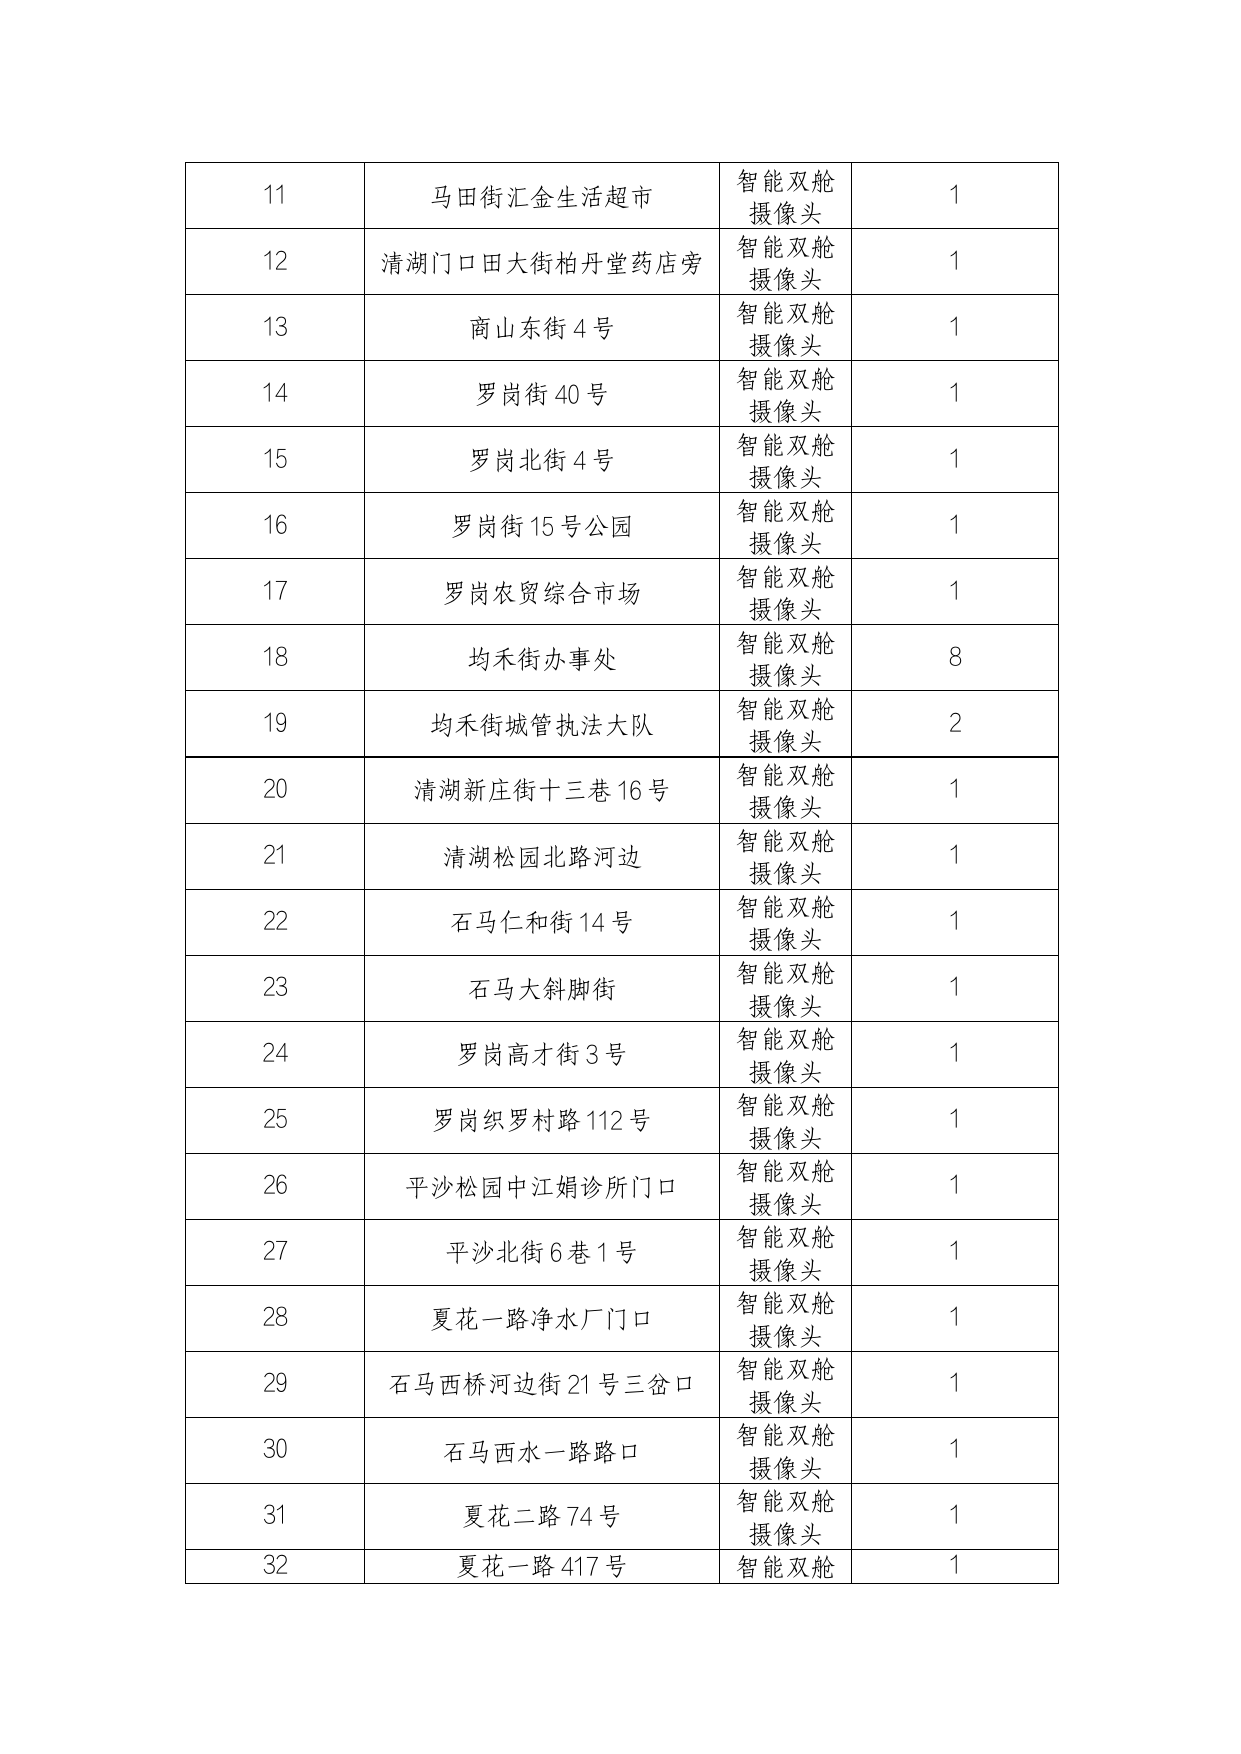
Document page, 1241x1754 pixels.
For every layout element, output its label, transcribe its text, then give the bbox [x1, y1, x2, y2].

table_cell 智能双舱摄像头 [720, 229, 851, 294]
table_cell 12 [186, 229, 364, 294]
table_cell 11 [186, 163, 364, 228]
table_cell 1 [852, 559, 1058, 624]
table_cell 罗岗北街4号 [365, 427, 719, 492]
table_cell 2 [852, 691, 1058, 756]
table_cell 28 [186, 1286, 364, 1351]
table_cell 马田街汇金生活超市 [365, 163, 719, 228]
table_cell 1 [852, 1088, 1058, 1153]
table_cell 智能双舱摄像头 [720, 1220, 851, 1285]
table_cell 罗岗街40号 [365, 361, 719, 426]
table_cell 智能双舱摄像头 [720, 1418, 851, 1483]
table_cell 智能双舱摄像头 [720, 1550, 851, 1582]
table_cell 31 [186, 1484, 364, 1549]
table_cell 平沙松园中江娟诊所门口 [365, 1154, 719, 1219]
table_cell 智能双舱摄像头 [720, 691, 851, 756]
table_cell 20 [186, 758, 364, 822]
table_cell 智能双舱摄像头 [720, 956, 851, 1021]
table_cell 21 [186, 824, 364, 888]
table_cell 29 [186, 1352, 364, 1417]
table_cell 30 [186, 1418, 364, 1483]
table_cell 智能双舱摄像头 [720, 1484, 851, 1549]
table_cell 16 [186, 493, 364, 558]
table_cell 26 [186, 1154, 364, 1219]
table_cell 1 [852, 1220, 1058, 1285]
table_cell 罗岗高才街3号 [365, 1022, 719, 1087]
table_cell 1 [852, 890, 1058, 954]
table_cell 智能双舱摄像头 [720, 1154, 851, 1219]
table_cell 智能双舱摄像头 [720, 625, 851, 690]
table_cell 1 [852, 956, 1058, 1021]
table_cell 24 [186, 1022, 364, 1087]
table_cell 22 [186, 890, 364, 954]
table_cell 罗岗织罗村路112号 [365, 1088, 719, 1153]
table_cell 清湖门口田大街柏丹堂药店旁 [365, 229, 719, 294]
table_cell 1 [852, 493, 1058, 558]
table_cell 32 [186, 1550, 364, 1582]
table_cell 1 [852, 1418, 1058, 1483]
table_cell 智能双舱摄像头 [720, 890, 851, 954]
table_cell 25 [186, 1088, 364, 1153]
table_cell 石马西水一路路口 [365, 1418, 719, 1483]
table_cell 石马大斜脚街 [365, 956, 719, 1021]
table_cell 1 [852, 361, 1058, 426]
table_cell 智能双舱摄像头 [720, 1286, 851, 1351]
table_cell 1 [852, 1550, 1058, 1582]
table_cell 智能双舱摄像头 [720, 758, 851, 822]
table_cell 智能双舱摄像头 [720, 1088, 851, 1153]
table_cell 23 [186, 956, 364, 1021]
table_cell 智能双舱摄像头 [720, 361, 851, 426]
table_cell 清湖松园北路河边 [365, 824, 719, 888]
table_cell 1 [852, 427, 1058, 492]
table_cell 罗岗街15号公园 [365, 493, 719, 558]
table_cell 1 [852, 229, 1058, 294]
table_cell 平沙北街6巷1号 [365, 1220, 719, 1285]
table_cell 1 [852, 1352, 1058, 1417]
table_cell 1 [852, 295, 1058, 360]
table_cell 夏花二路74号 [365, 1484, 719, 1549]
table_cell 清湖新庄街十三巷16号 [365, 758, 719, 822]
table_cell 1 [852, 758, 1058, 822]
table_cell 1 [852, 1022, 1058, 1087]
table_cell 夏花一路净水厂门口 [365, 1286, 719, 1351]
table_cell 15 [186, 427, 364, 492]
table_cell 1 [852, 163, 1058, 228]
table_cell 均禾街城管执法大队 [365, 691, 719, 756]
table_cell 1 [852, 824, 1058, 888]
table_cell 智能双舱摄像头 [720, 1022, 851, 1087]
table_cell 智能双舱摄像头 [720, 824, 851, 888]
table_cell 13 [186, 295, 364, 360]
table_cell 19 [186, 691, 364, 756]
table_cell 智能双舱摄像头 [720, 493, 851, 558]
table_cell 18 [186, 625, 364, 690]
table_cell 智能双舱摄像头 [720, 295, 851, 360]
table_cell 17 [186, 559, 364, 624]
table_cell 8 [852, 625, 1058, 690]
table_cell 均禾街办事处 [365, 625, 719, 690]
table_cell 夏花一路417号 [365, 1550, 719, 1582]
table_cell 商山东街4号 [365, 295, 719, 360]
table_cell 石马仁和街14号 [365, 890, 719, 954]
table_cell 智能双舱摄像头 [720, 559, 851, 624]
table_cell 智能双舱摄像头 [720, 1352, 851, 1417]
table_cell 27 [186, 1220, 364, 1285]
table_cell 14 [186, 361, 364, 426]
table_cell 1 [852, 1154, 1058, 1219]
table_cell 1 [852, 1286, 1058, 1351]
table_cell 罗岗农贸综合市场 [365, 559, 719, 624]
table_cell 智能双舱摄像头 [720, 163, 851, 228]
table_cell 1 [852, 1484, 1058, 1549]
table_cell 石马西桥河边街21号三岔口 [365, 1352, 719, 1417]
table_cell 智能双舱摄像头 [720, 427, 851, 492]
